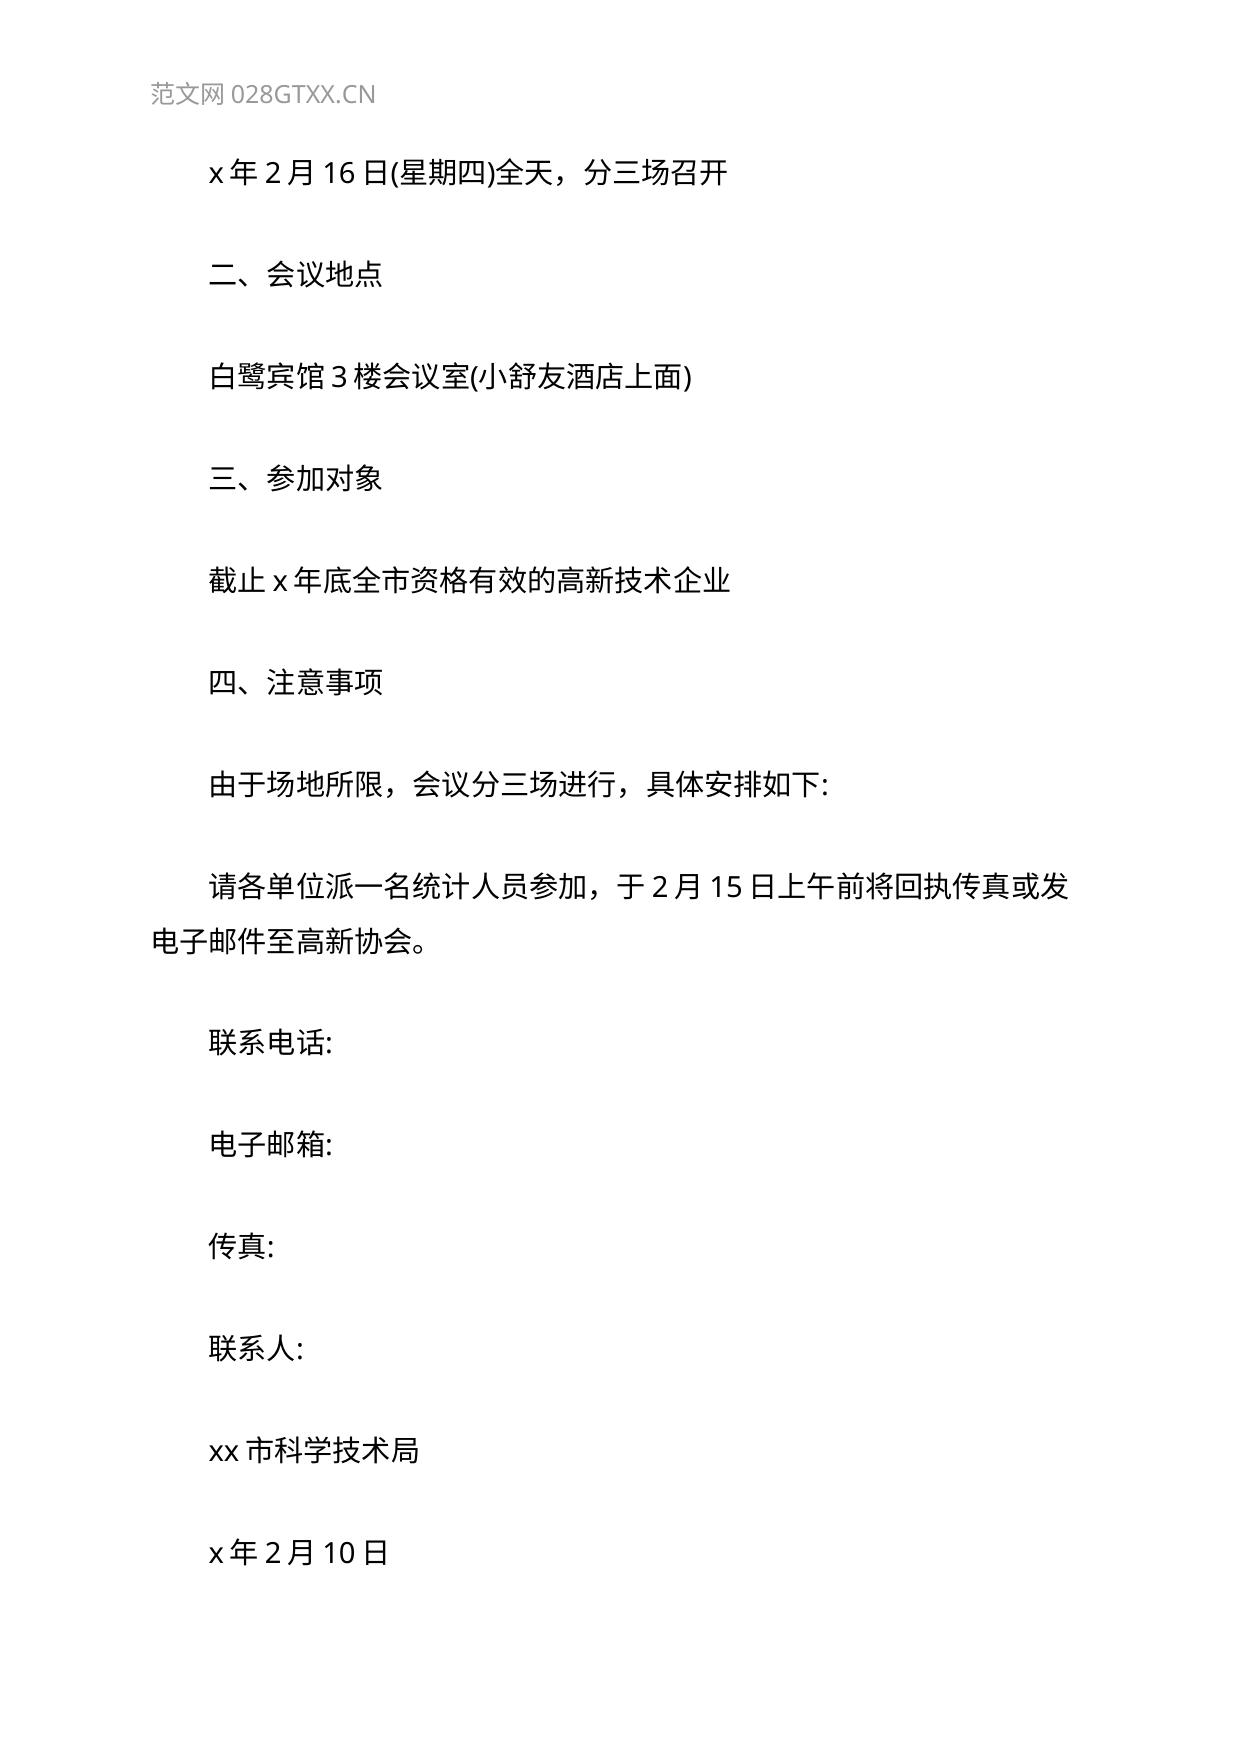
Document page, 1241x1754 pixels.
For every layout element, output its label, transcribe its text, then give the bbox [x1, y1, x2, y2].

text x年2月10日 [150, 1530, 1090, 1572]
text 电子邮箱: [150, 1122, 1090, 1164]
text 联系电话: [150, 1020, 1090, 1062]
text 联系人: [150, 1326, 1090, 1368]
text 截止x年底全市资格有效的高新技术企业 [150, 557, 1090, 600]
text xx市科学技术局 [150, 1428, 1090, 1470]
text 由于场地所限，会议分三场进行，具体安排如下: [150, 761, 1090, 804]
text 白鹭宾馆3楼会议室(小舒友酒店上面) [150, 354, 1090, 396]
text 传真: [150, 1224, 1090, 1266]
text 四、注意事项 [150, 659, 1090, 702]
text 二、会议地点 [150, 252, 1090, 294]
text 三、参加对象 [150, 456, 1090, 498]
text x年2月16日(星期四)全天，分三场召开 [150, 150, 1090, 192]
text 请各单位派一名统计人员参加，于2月15日上午前将回执传真或发电子邮件至高新协会。 [150, 863, 1090, 961]
